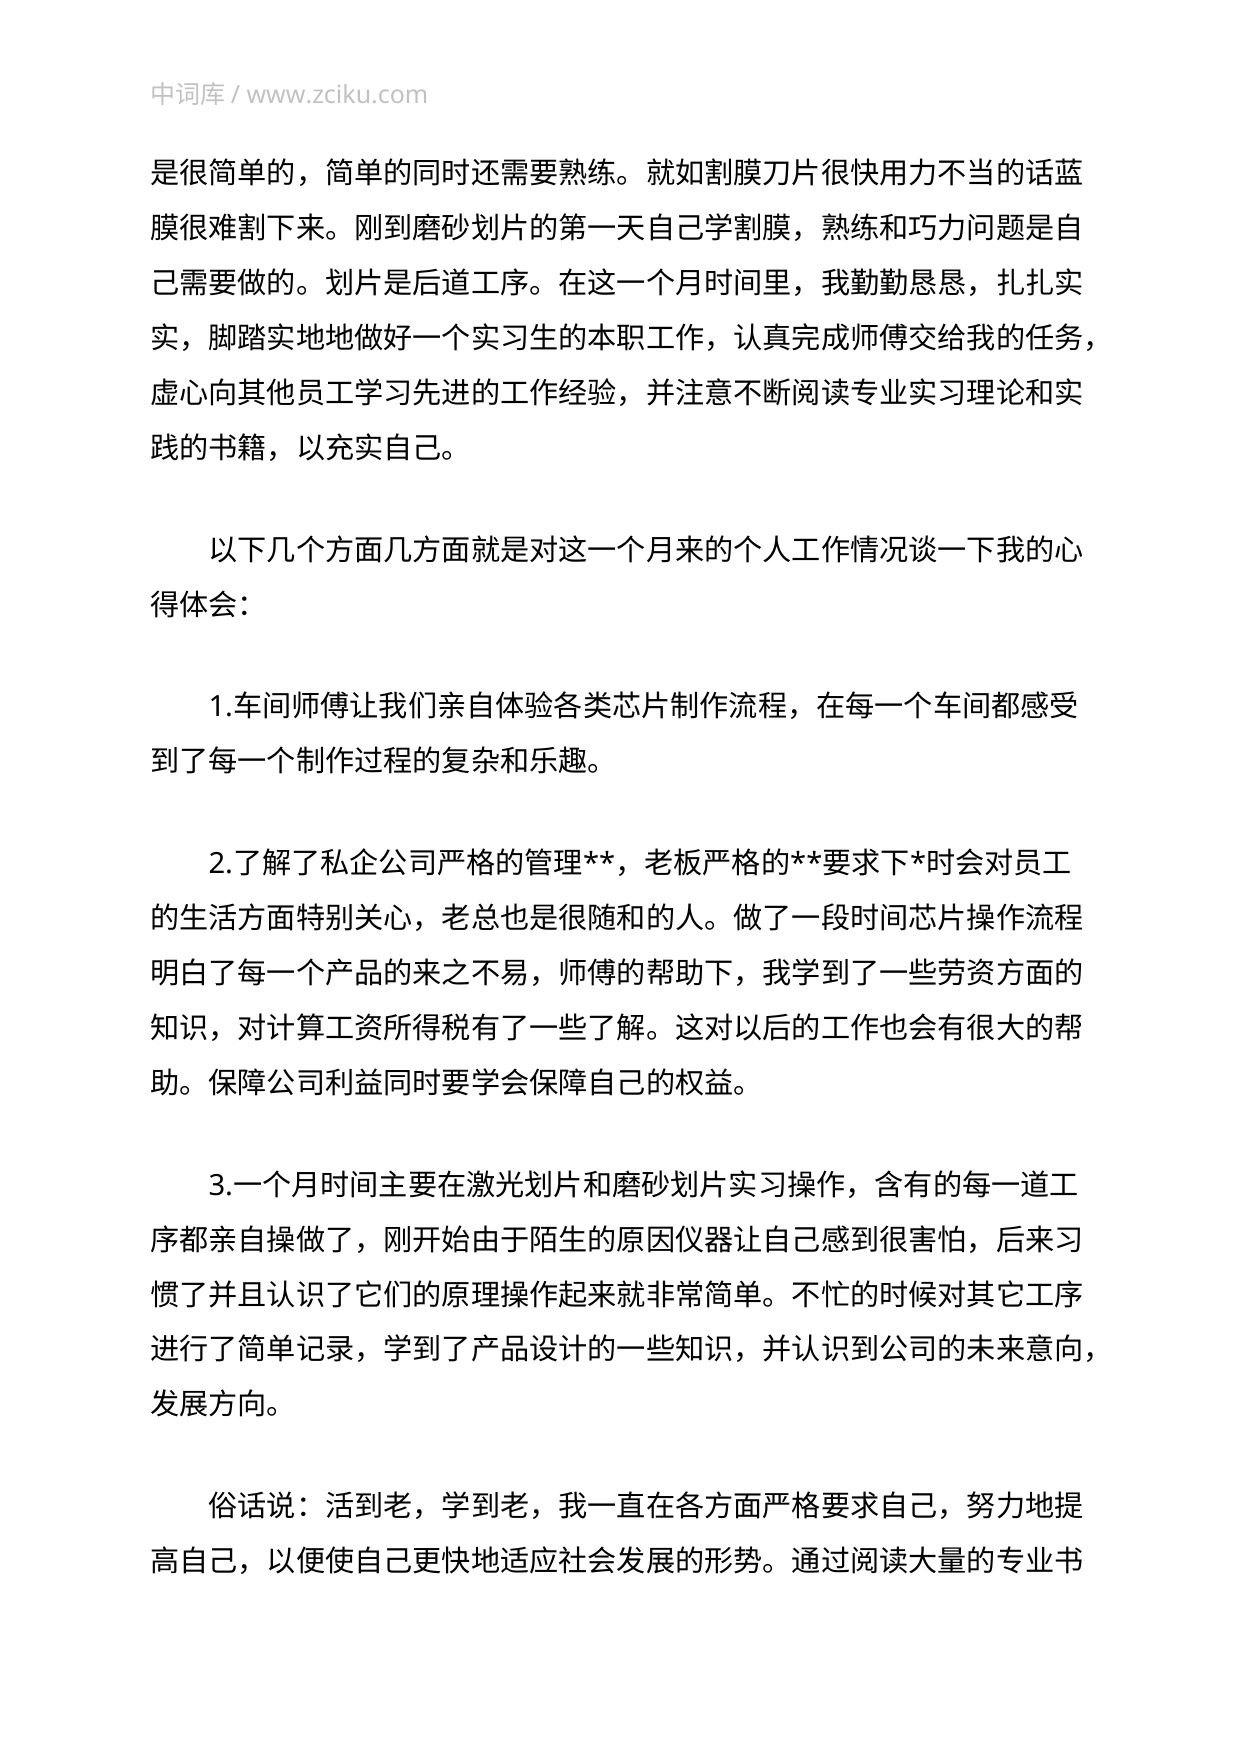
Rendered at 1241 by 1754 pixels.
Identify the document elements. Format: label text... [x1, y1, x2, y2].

text 以下几个方面几方面就是对这一个月来的个人工作情况谈一下我的心得体会： [150, 526, 1090, 623]
text 3.一个月时间主要在激光划片和磨砂划片实习操作，含有的每一道工序都亲自操做了，刚开始由于陌生的原因仪器让自己感到很害怕，后来习惯了并且认识了它们的原理操作起来就非常简单。不忙的时候对其它工序进行了简单记录，学到了产品设计的一些知识，并认识到公司的未来意向，发展方向。 [150, 1161, 1090, 1423]
text 1.车间师傅让我们亲自体验各类芯片制作流程，在每一个车间都感受到了每一个制作过程的复杂和乐趣。 [150, 683, 1090, 780]
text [150, 150, 1090, 467]
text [150, 1483, 1090, 1580]
text 2.了解了私企公司严格的管理**，老板严格的**要求下*时会对员工的生活方面特别关心，老总也是很随和的人。做了一段时间芯片操作流程明白了每一个产品的来之不易，师傅的帮助下，我学到了一些劳资方面的知识，对计算工资所得税有了一些了解。这对以后的工作也会有很大的帮助。保障公司利益同时要学会保障自己的权益。 [150, 840, 1090, 1102]
